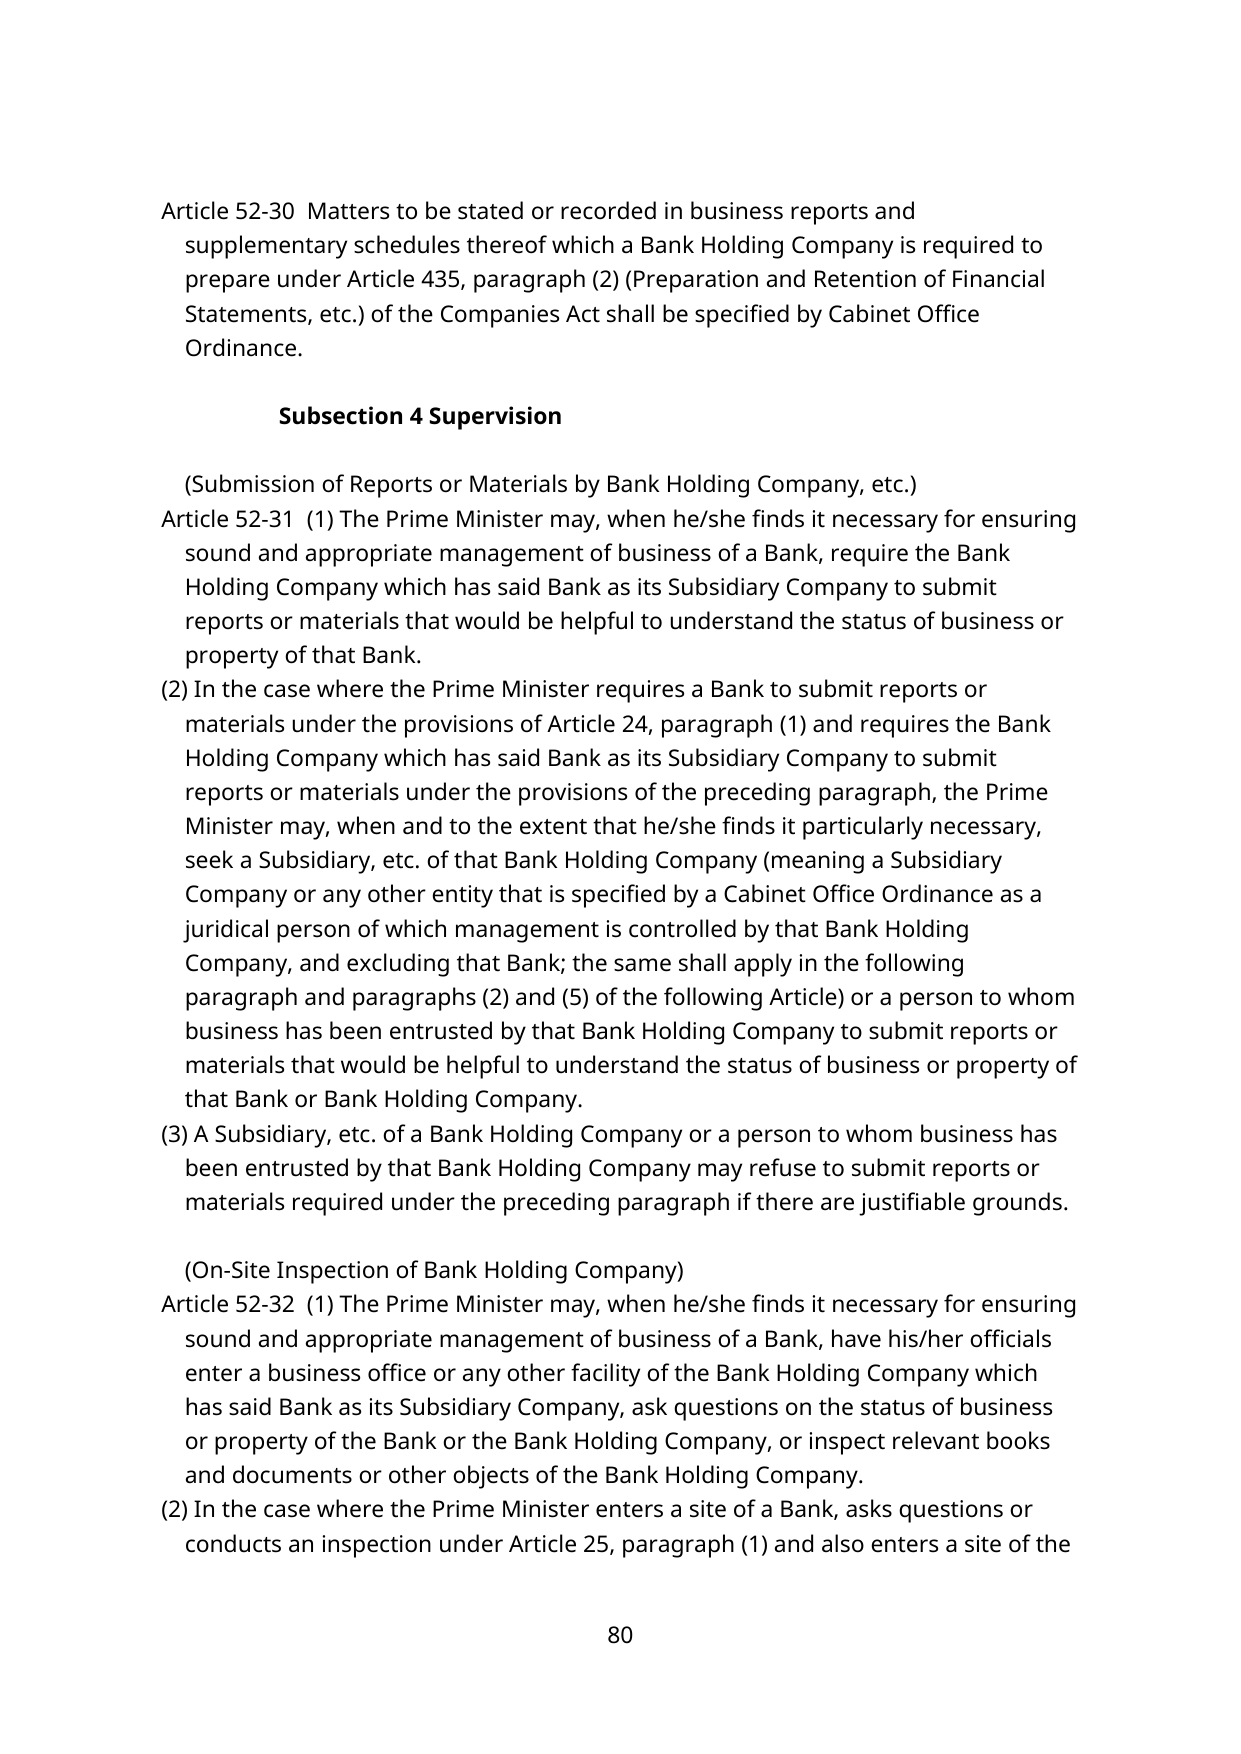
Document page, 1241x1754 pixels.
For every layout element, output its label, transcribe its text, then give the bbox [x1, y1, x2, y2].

text (3) A Subsidiary, etc. of a Bank Holding Company or a person to whom business has been entrusted by that Bank Holding Company may refuse to submit reports or materials required under the preceding paragraph if there are justifiable grounds. [161, 1116, 1079, 1219]
text Subsection 4 Supervision [276, 399, 1079, 433]
text Article 52-31 (1) The Prime Minister may, when he/she finds it necessary for ensuring sound and appropriate management of business of a Bank, require the Bank Holding Company which has said Bank as its Subsidiary Company to submit reports or materials that would be helpful to understand the status of business or property of that Bank. [161, 501, 1079, 672]
text Article 52-30 Matters to be stated or recorded in business reports and supplementary schedules thereof which a Bank Holding Company is required to prepare under Article 435, paragraph (2) (Preparation and Retention of Financial Statements, etc.) of the Companies Act shall be specified by Cabinet Office Ordinance. [161, 194, 1079, 364]
text (2) In the case where the Prime Minister requires a Bank to submit reports or materials under the provisions of Article 24, paragraph (1) and requires the Bank Holding Company which has said Bank as its Subsidiary Company to submit reports or materials under the provisions of the preceding paragraph, the Prime Minister may, when and to the extent that he/she finds it particularly necessary, seek a Subsidiary, etc. of that Bank Holding Company (meaning a Subsidiary Company or any other entity that is specified by a Cabinet Office Ordinance as a juridical person of which management is controlled by that Bank Holding Company, and excluding that Bank; the same shall apply in the following paragraph and paragraphs (2) and (5) of the following Article) or a person to whom business has been entrusted by that Bank Holding Company to submit reports or materials that would be helpful to understand the status of business or property of that Bank or Bank Holding Company. [161, 672, 1079, 1116]
text (On-Site Inspection of Bank Holding Company) [184, 1253, 1079, 1287]
text (Submission of Reports or Materials by Bank Holding Company, etc.) [184, 467, 1079, 501]
text Article 52-32 (1) The Prime Minister may, when he/she finds it necessary for ensuring sound and appropriate management of business of a Bank, have his/her officials enter a business office or any other facility of the Bank Holding Company which has said Bank as its Subsidiary Company, ask questions on the status of business or property of the Bank or the Bank Holding Company, or inspect relevant books and documents or other objects of the Bank Holding Company. [161, 1287, 1079, 1492]
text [161, 1492, 1079, 1560]
